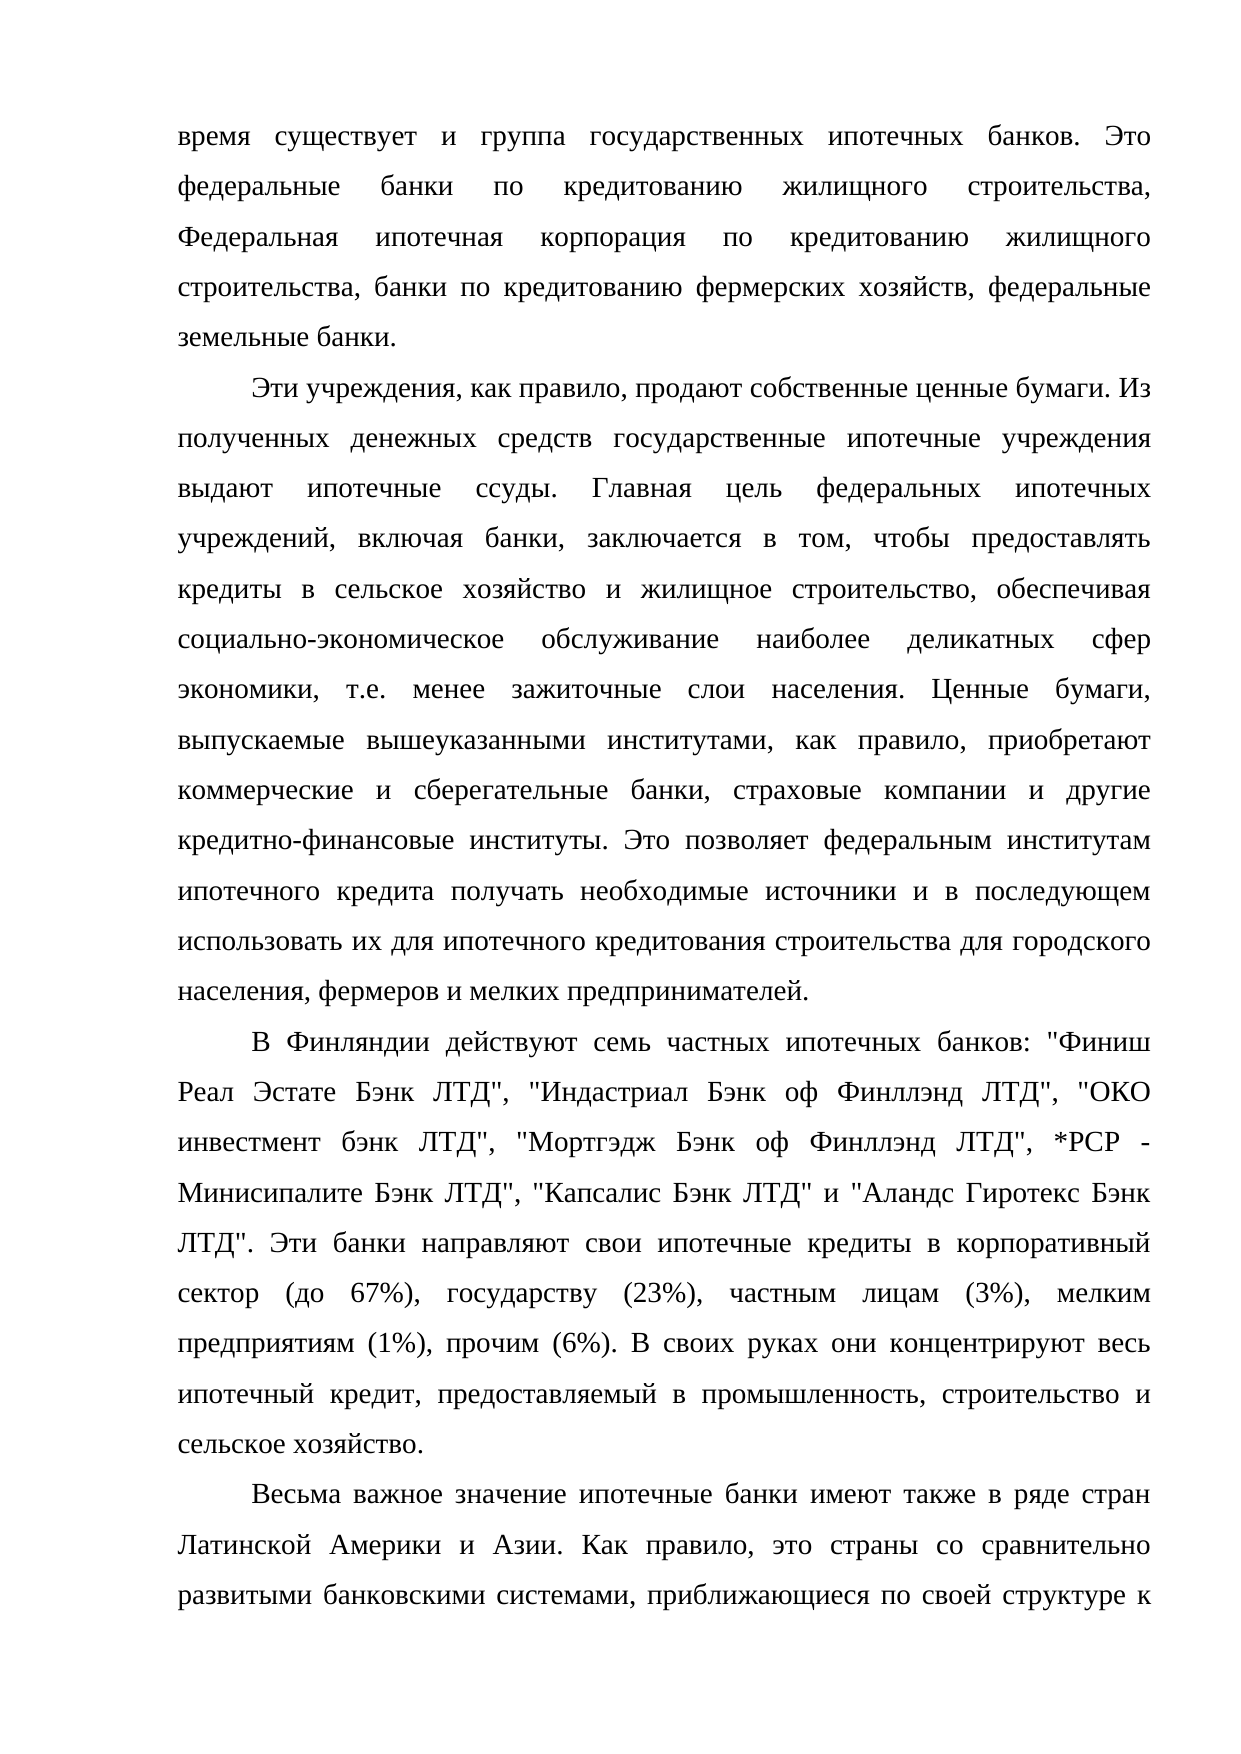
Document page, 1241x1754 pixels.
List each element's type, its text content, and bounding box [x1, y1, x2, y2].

text Эти учреждения, как правило, продают собственные ценные бумаги. Из полученных денежных средств государственные ипотечные учреждения выдают ипотечные ссуды. Главная цель федеральных ипотечных учреждений, включая банки, заключается в том, чтобы предоставлять кредиты в сельское хозяйство и жилищное строительство, обеспечивая социально-экономическое обслуживание наиболее деликатных сфер экономики, т.е. менее зажиточные слои населения. Ценные бумаги, выпускаемые вышеуказанными институтами, как правило, приобретают коммерческие и сберегательные банки, страховые компании и другие кредитно-финансовые институты. Это позволяет федеральным институтам ипотечного кредита получать необходимые источники и в последующем использовать их для ипотечного кредитования строительства для городского населения, фермеров и мелких предпринимателей. [177, 370, 1152, 1007]
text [177, 118, 1152, 353]
text В Финляндии действуют семь частных ипотечных банков: "Финиш Реал Эстате Бэнк ЛТД", "Индастриал Бэнк оф Финллэнд ЛТД", "ОКО инвестмент бэнк ЛТД", "Мортгэдж Бэнк оф Финллэнд ЛТД", *РСР - Минисипалите Бэнк ЛТД", "Капсалис Бэнк ЛТД" и "Аландс Гиротекс Бэнк ЛТД". Эти банки направляют свои ипотечные кредиты в корпоративный сектор (до 67%), государству (23%), частным лицам (3%), мелким предприятиям (1%), прочим (6%). В своих руках они концентрируют весь ипотечный кредит, предоставляемый в промышленность, строительство и сельское хозяйство. [177, 1024, 1152, 1460]
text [177, 1477, 1152, 1611]
